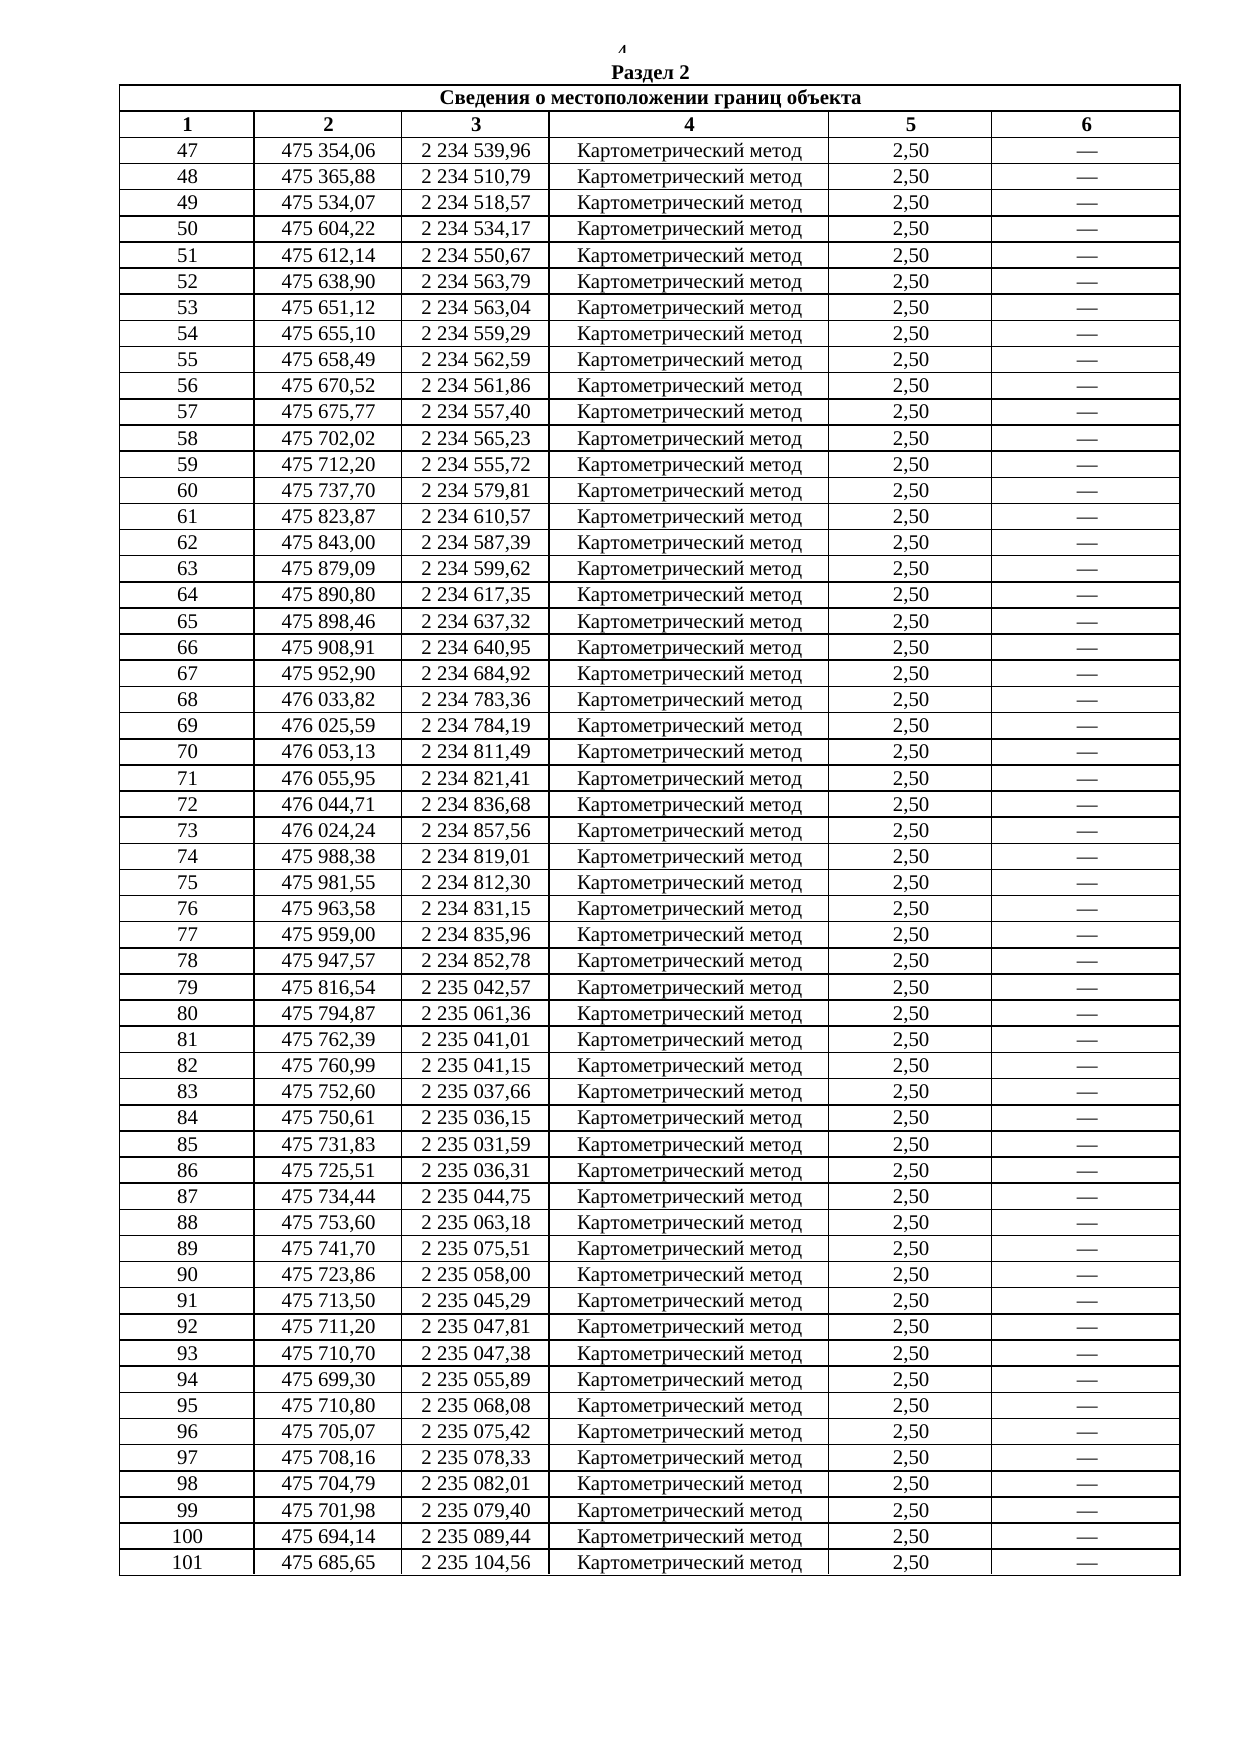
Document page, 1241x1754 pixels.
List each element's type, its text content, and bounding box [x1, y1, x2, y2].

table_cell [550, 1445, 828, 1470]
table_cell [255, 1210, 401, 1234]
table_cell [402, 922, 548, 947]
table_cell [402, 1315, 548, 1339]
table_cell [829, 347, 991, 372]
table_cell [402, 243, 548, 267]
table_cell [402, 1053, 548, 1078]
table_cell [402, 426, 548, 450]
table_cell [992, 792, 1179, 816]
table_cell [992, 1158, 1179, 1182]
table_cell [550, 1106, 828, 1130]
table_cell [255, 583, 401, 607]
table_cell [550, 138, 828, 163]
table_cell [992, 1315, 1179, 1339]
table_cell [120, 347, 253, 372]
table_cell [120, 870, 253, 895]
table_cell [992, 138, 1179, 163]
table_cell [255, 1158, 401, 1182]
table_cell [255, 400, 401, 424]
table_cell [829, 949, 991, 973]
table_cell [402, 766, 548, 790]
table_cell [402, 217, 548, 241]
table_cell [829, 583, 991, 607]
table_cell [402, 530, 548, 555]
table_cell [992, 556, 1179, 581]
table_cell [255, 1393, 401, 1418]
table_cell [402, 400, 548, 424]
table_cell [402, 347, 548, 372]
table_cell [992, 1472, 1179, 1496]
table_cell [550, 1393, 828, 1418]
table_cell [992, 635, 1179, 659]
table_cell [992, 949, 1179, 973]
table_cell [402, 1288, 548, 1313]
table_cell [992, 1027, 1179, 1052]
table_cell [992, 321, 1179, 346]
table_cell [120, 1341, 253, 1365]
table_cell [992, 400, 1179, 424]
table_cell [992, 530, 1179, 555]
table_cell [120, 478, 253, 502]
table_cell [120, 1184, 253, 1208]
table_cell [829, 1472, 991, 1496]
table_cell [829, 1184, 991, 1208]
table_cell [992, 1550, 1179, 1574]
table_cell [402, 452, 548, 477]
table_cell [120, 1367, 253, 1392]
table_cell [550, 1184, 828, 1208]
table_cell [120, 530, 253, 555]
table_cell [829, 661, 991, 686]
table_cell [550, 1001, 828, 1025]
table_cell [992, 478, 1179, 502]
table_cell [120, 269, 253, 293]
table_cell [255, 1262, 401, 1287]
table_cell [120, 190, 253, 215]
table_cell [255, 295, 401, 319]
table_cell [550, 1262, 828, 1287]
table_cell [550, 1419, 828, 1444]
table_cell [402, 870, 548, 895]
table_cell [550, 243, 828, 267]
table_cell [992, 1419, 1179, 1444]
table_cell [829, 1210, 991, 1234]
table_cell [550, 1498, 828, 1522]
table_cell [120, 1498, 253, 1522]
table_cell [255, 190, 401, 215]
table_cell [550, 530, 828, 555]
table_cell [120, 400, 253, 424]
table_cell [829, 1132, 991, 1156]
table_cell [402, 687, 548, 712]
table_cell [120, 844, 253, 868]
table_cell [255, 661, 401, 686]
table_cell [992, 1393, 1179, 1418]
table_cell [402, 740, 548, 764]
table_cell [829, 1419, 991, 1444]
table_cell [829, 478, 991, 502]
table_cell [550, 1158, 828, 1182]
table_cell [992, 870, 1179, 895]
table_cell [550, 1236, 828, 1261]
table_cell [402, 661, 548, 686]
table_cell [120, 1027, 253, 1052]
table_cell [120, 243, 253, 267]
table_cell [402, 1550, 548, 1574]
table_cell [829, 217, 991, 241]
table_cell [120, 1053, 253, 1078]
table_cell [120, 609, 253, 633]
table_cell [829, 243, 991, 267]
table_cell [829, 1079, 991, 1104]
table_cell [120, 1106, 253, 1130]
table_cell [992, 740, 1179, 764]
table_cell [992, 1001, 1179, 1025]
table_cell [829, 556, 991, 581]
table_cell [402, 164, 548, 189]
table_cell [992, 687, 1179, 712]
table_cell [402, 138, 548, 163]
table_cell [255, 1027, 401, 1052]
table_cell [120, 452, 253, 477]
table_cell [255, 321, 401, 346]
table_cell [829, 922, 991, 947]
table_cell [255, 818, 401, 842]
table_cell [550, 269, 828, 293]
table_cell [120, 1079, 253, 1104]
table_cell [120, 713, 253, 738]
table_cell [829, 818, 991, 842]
text Раздел 2 [314, 60, 987, 84]
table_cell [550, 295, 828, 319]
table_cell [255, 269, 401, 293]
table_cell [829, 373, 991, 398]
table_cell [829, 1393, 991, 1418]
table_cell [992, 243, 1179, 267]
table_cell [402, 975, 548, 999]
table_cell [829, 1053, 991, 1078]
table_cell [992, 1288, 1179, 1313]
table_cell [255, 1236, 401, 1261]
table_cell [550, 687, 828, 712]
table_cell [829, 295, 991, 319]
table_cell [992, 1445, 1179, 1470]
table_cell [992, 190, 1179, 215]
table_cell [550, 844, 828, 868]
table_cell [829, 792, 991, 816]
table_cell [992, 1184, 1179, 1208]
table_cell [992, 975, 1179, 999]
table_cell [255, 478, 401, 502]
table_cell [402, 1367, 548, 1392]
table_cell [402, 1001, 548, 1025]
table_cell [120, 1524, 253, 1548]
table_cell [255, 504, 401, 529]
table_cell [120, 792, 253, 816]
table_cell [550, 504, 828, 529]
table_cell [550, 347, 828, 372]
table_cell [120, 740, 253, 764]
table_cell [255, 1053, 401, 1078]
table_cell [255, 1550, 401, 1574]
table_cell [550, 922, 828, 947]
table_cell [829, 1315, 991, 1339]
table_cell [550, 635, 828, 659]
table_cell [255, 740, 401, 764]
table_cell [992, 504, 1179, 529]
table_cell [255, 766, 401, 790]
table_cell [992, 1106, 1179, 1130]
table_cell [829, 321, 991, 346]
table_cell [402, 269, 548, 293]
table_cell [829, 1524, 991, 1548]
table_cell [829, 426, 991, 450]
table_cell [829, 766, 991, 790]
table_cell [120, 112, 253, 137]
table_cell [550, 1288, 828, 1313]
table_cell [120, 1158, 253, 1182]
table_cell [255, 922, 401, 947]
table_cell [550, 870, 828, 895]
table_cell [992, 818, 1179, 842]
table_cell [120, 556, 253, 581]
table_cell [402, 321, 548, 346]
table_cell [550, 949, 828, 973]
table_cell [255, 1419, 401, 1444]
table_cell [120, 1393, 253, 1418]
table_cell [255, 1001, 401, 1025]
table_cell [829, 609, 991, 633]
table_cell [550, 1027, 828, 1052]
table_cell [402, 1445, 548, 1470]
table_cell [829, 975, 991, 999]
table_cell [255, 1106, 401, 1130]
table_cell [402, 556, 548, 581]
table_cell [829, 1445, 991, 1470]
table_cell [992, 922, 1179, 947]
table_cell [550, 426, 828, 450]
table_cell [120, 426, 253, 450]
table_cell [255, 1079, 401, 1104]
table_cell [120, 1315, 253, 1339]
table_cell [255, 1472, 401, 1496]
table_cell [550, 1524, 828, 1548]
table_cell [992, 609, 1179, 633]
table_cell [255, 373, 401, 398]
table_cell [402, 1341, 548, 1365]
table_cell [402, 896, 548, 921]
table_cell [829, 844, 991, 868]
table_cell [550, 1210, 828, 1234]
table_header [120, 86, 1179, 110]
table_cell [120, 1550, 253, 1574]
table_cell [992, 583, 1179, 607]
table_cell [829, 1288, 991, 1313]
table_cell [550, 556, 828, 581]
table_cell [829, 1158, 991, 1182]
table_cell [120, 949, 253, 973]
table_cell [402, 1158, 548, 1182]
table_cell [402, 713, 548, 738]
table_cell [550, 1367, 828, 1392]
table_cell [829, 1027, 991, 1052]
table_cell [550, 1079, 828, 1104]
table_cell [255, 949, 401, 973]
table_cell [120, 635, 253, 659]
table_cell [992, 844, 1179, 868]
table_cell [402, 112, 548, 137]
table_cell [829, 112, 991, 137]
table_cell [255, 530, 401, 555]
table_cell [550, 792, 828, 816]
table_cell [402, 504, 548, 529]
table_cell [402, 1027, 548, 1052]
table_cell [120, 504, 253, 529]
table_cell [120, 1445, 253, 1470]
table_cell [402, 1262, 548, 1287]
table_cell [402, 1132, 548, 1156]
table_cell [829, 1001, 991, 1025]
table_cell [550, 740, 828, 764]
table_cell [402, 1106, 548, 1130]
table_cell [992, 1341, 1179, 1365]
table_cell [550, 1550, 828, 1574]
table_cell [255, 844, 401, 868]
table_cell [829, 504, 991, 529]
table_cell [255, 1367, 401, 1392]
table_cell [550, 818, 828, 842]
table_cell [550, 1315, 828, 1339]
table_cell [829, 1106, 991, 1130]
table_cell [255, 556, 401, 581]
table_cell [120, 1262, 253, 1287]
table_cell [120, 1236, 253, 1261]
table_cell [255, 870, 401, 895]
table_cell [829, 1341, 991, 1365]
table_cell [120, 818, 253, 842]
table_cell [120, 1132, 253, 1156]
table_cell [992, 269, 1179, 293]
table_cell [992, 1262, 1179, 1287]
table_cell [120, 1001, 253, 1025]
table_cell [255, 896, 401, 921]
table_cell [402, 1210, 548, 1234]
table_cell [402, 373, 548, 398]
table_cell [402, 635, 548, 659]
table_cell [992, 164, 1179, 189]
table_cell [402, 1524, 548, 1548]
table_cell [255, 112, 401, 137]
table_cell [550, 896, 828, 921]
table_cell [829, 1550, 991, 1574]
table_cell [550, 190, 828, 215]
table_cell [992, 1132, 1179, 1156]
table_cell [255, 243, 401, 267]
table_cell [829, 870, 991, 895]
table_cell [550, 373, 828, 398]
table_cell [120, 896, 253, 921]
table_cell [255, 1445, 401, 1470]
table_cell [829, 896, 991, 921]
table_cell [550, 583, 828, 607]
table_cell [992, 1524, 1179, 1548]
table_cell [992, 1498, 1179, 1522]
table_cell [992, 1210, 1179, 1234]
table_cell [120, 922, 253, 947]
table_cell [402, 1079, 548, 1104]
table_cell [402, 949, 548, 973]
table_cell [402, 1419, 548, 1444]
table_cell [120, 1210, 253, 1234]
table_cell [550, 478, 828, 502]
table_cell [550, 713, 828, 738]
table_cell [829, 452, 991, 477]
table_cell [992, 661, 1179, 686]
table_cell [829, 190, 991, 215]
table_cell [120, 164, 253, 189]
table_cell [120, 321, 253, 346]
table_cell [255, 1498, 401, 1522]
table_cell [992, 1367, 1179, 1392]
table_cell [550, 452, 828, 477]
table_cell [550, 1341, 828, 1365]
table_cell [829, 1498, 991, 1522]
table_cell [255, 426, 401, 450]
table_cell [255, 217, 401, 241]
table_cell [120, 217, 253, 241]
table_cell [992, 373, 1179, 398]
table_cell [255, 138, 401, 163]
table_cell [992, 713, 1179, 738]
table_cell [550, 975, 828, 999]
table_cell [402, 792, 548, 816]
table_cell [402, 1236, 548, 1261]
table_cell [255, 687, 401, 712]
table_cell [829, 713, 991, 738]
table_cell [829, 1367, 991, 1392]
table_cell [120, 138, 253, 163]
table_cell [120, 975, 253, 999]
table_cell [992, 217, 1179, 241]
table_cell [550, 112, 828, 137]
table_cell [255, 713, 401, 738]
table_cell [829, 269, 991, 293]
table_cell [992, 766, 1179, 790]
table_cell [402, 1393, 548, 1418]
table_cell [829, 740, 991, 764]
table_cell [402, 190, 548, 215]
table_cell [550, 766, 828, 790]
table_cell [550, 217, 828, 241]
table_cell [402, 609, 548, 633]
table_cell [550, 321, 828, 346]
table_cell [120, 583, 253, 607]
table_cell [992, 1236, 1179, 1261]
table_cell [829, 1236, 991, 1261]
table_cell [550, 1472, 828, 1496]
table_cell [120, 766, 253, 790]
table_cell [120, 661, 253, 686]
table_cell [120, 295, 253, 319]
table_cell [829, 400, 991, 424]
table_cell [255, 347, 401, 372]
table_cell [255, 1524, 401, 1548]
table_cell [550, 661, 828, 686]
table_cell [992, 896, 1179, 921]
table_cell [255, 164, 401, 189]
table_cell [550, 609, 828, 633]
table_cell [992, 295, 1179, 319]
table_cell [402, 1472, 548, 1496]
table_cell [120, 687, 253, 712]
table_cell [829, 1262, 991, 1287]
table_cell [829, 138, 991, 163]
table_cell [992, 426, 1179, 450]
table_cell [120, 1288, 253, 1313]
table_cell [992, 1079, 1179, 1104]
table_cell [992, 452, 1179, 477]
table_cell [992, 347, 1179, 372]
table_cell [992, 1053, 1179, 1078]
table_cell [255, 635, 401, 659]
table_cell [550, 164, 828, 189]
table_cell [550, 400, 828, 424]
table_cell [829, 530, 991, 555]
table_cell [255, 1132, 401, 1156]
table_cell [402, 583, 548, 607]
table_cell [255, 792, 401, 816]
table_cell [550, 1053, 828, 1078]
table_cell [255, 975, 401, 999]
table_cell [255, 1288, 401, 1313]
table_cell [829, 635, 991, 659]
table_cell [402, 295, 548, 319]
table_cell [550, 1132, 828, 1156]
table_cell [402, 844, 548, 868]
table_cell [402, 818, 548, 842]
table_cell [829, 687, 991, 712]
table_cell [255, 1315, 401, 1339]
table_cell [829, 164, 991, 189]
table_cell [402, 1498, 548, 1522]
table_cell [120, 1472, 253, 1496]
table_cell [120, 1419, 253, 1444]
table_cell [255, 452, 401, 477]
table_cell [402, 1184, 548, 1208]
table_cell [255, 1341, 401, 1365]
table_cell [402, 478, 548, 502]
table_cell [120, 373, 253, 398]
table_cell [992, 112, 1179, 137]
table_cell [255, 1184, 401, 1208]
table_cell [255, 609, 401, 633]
